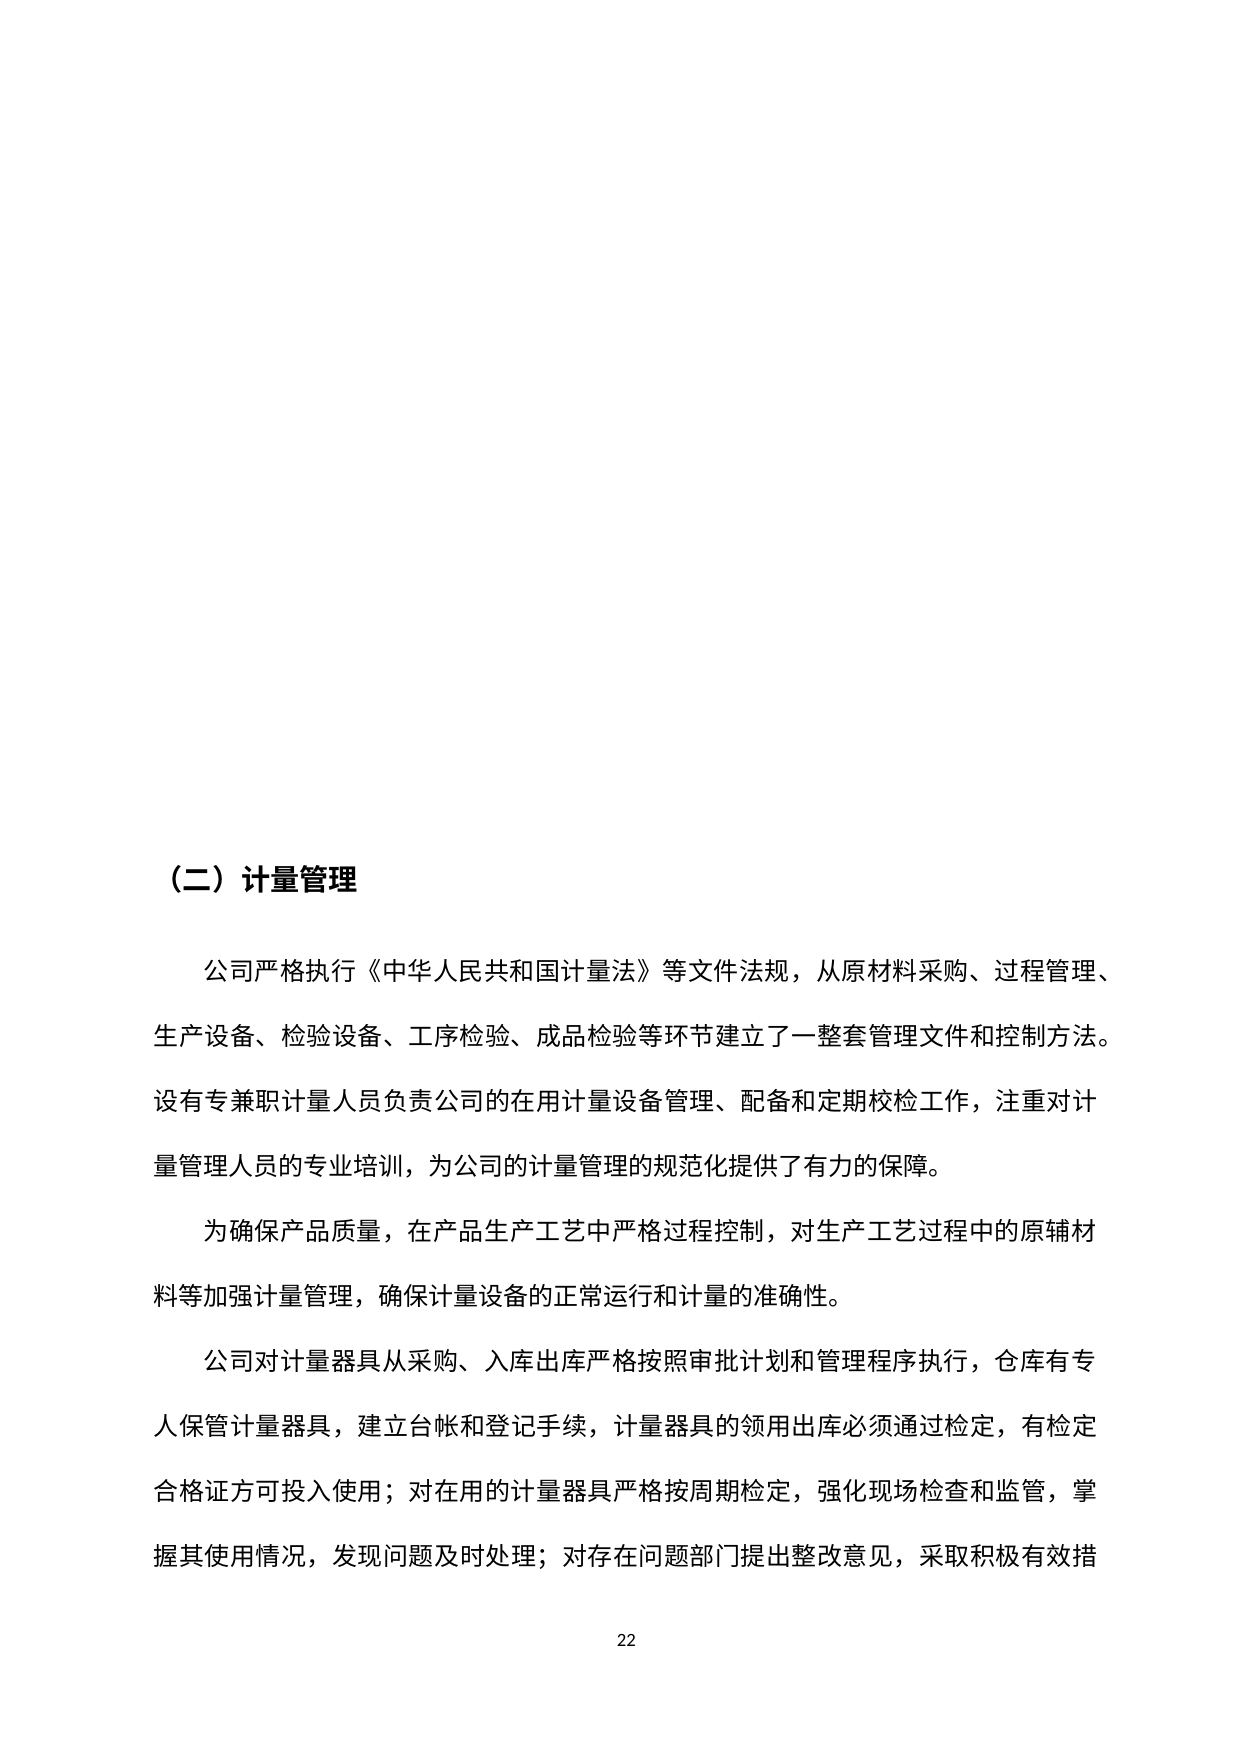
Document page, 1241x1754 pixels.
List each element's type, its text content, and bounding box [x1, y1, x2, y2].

text 公司严格执行《中华人民共和国计量法》等文件法规，从原材料采购、过程管理、生产设备、检验设备、工序检验、成品检验等环节建立了一整套管理文件和控制方法。设有专兼职计量人员负责公司的在用计量设备管理、配备和定期校检工作，注重对计量管理人员的专业培训，为公司的计量管理的规范化提供了有力的保障。 [153, 937, 1098, 1197]
subtitle （二）计量管理 [153, 845, 1098, 910]
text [153, 1327, 1098, 1587]
text 为确保产品质量，在产品生产工艺中严格过程控制，对生产工艺过程中的原辅材料等加强计量管理，确保计量设备的正常运行和计量的准确性。 [153, 1197, 1098, 1327]
